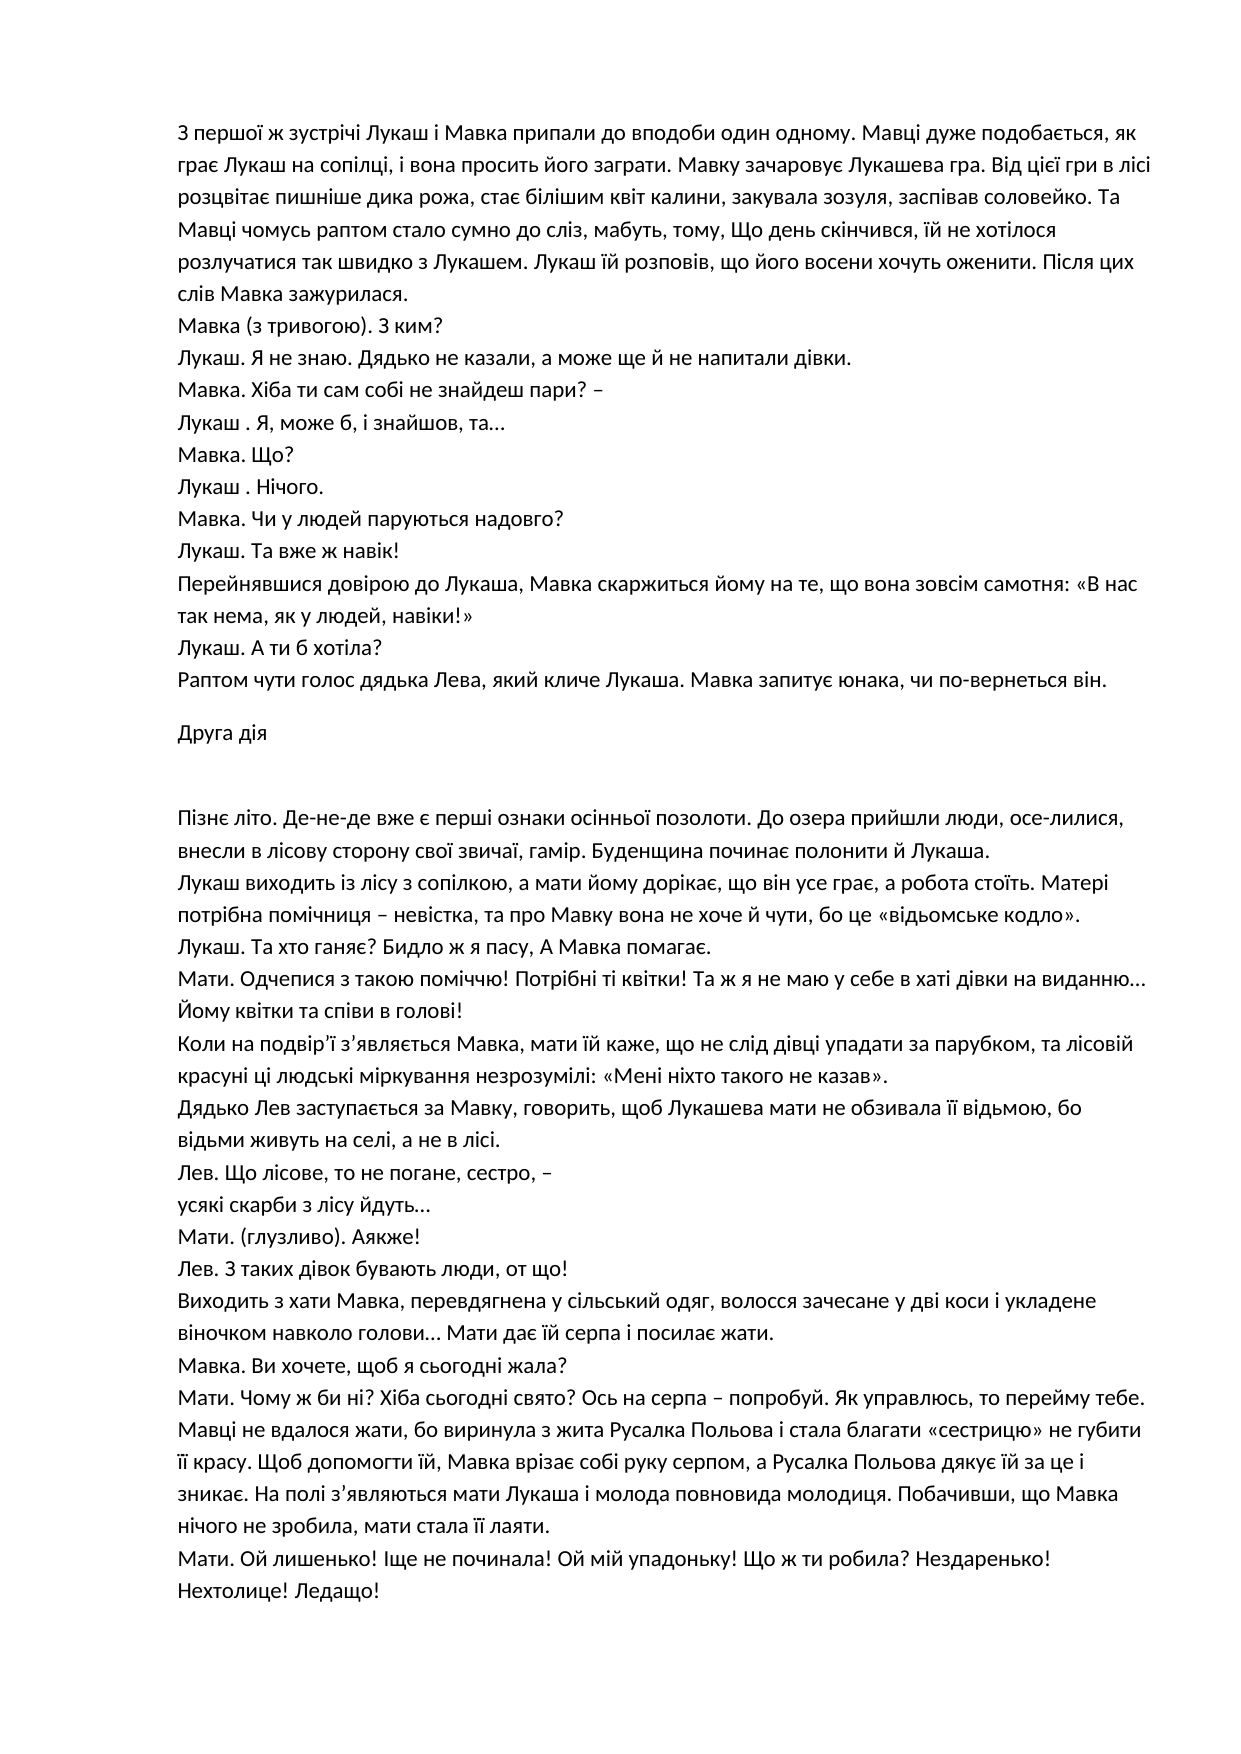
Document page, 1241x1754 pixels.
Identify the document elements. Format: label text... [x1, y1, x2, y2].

text Друга дія [177, 718, 1152, 746]
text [177, 771, 1152, 1604]
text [177, 118, 1152, 693]
